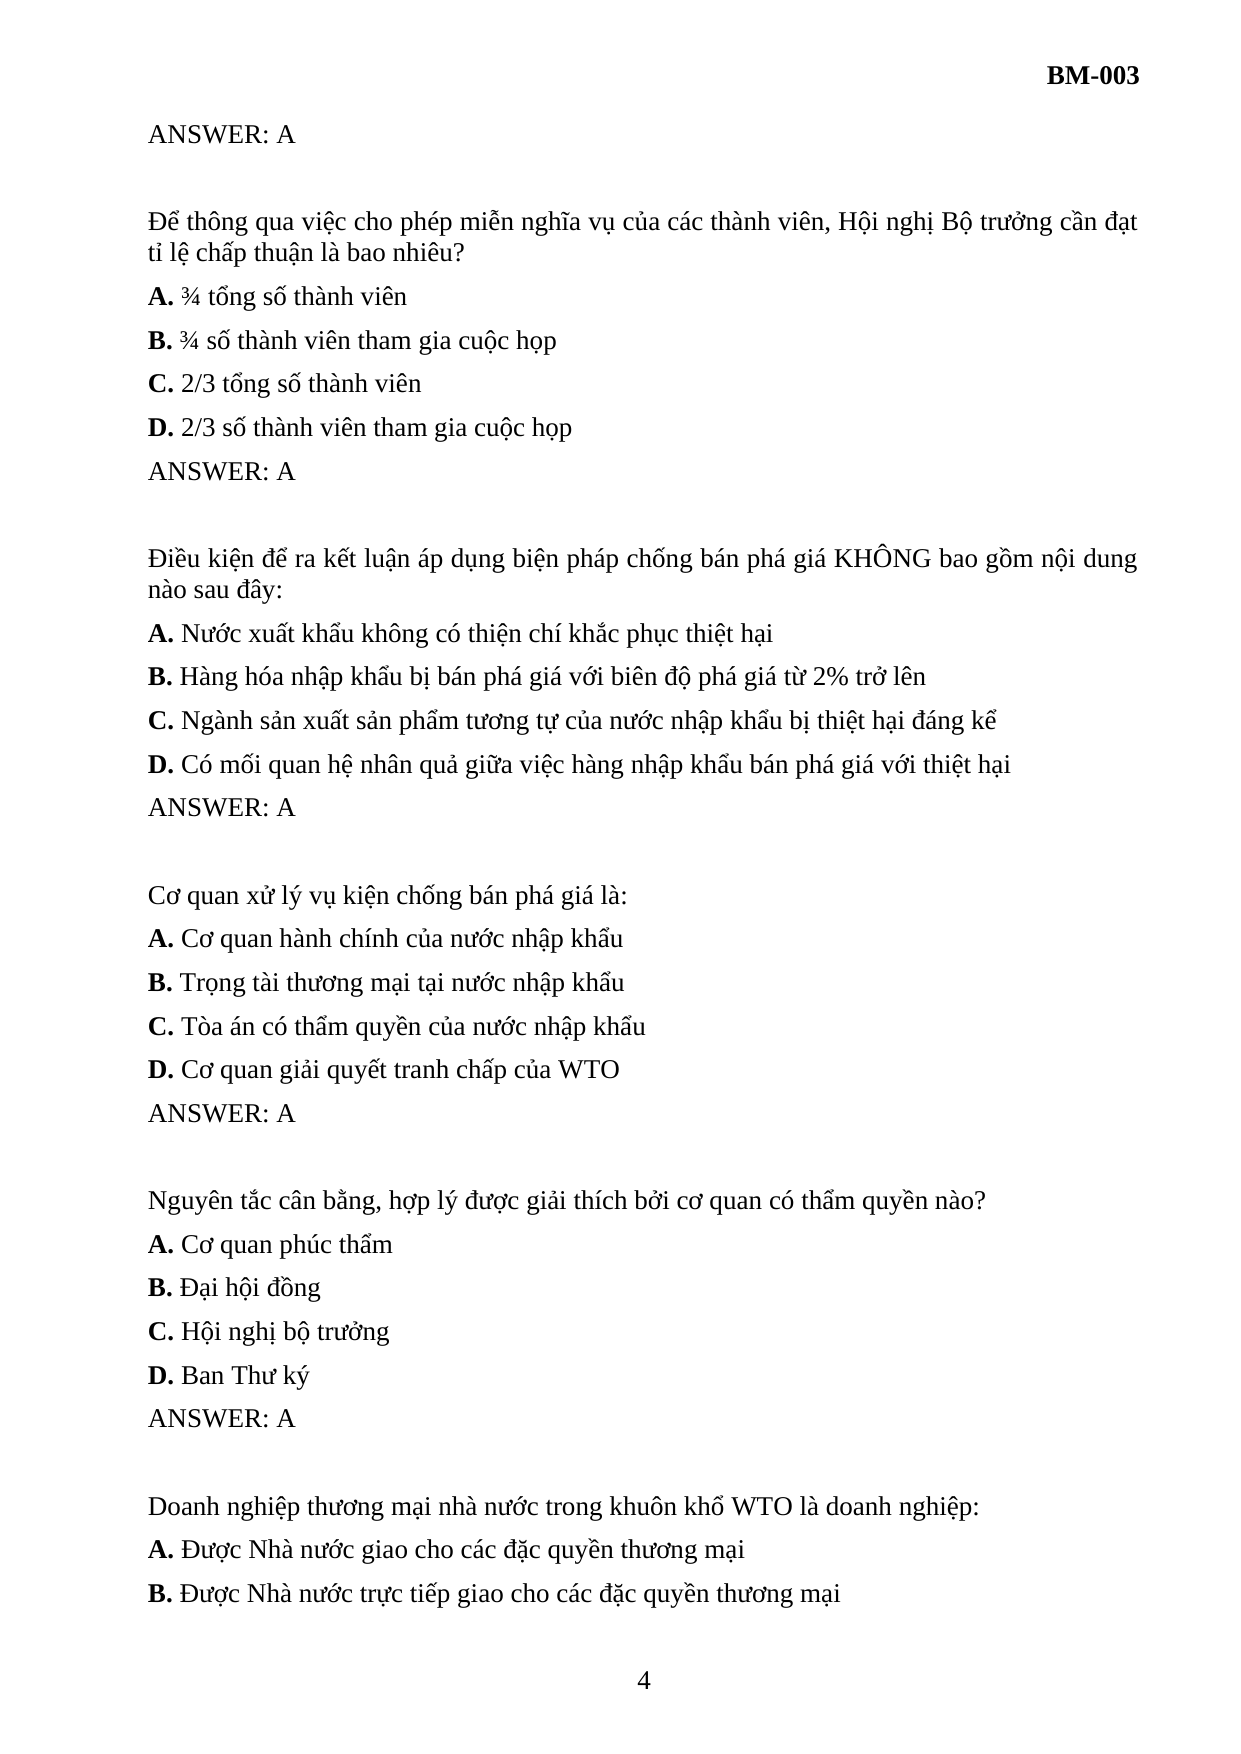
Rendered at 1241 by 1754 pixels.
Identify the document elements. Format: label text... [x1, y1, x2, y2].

text A. Được Nhà nước giao cho các đặc quyền thương mại [148, 1533, 1140, 1564]
text B. ¾ số thành viên tham gia cuộc họp [148, 324, 1140, 355]
text D. 2/3 số thành viên tham gia cuộc họp [148, 411, 1140, 442]
text C. Ngành sản xuất sản phẩm tương tự của nước nhập khẩu bị thiệt hại đáng kể [148, 704, 1140, 735]
text ANSWER: A [148, 1097, 1140, 1128]
text A. Cơ quan phúc thẩm [148, 1228, 1140, 1259]
text D. Cơ quan giải quyết tranh chấp của WTO [148, 1053, 1140, 1084]
text Cơ quan xử lý vụ kiện chống bán phá giá là: [148, 879, 1140, 910]
text D. Có mối quan hệ nhân quả giữa việc hàng nhập khẩu bán phá giá với thiệt hại [148, 748, 1140, 779]
text C. 2/3 tổng số thành viên [148, 367, 1140, 399]
text ANSWER: A [148, 455, 1140, 486]
text Điều kiện để ra kết luận áp dụng biện pháp chống bán phá giá KHÔNG bao gồm nội dung nào sau đây: [148, 542, 1140, 604]
text ANSWER: A [148, 791, 1140, 823]
text C. Tòa án có thẩm quyền của nước nhập khẩu [148, 1010, 1140, 1041]
text A. ¾ tổng số thành viên [148, 280, 1140, 311]
text Để thông qua việc cho phép miễn nghĩa vụ của các thành viên, Hội nghị Bộ trưởng cần đạt tỉ lệ chấp thuận là bao nhiêu? [148, 205, 1140, 268]
text Nguyên tắc cân bằng, hợp lý được giải thích bởi cơ quan có thẩm quyền nào? [148, 1184, 1140, 1215]
text C. Hội nghị bộ trưởng [148, 1315, 1140, 1346]
text ANSWER: A [148, 1402, 1140, 1434]
text A. Nước xuất khẩu không có thiện chí khắc phục thiệt hại [148, 617, 1140, 648]
text Doanh nghiệp thương mại nhà nước trong khuôn khổ WTO là doanh nghiệp: [148, 1490, 1140, 1521]
text A. Cơ quan hành chính của nước nhập khẩu [148, 922, 1140, 953]
text B. Đại hội đồng [148, 1272, 1140, 1303]
text D. Ban Thư ký [148, 1359, 1140, 1390]
text B. Được Nhà nước trực tiếp giao cho các đặc quyền thương mại [148, 1577, 1140, 1608]
text B. Hàng hóa nhập khẩu bị bán phá giá với biên độ phá giá từ 2% trở lên [148, 661, 1140, 692]
text B. Trọng tài thương mại tại nước nhập khẩu [148, 966, 1140, 997]
text ANSWER: A [148, 118, 1140, 149]
